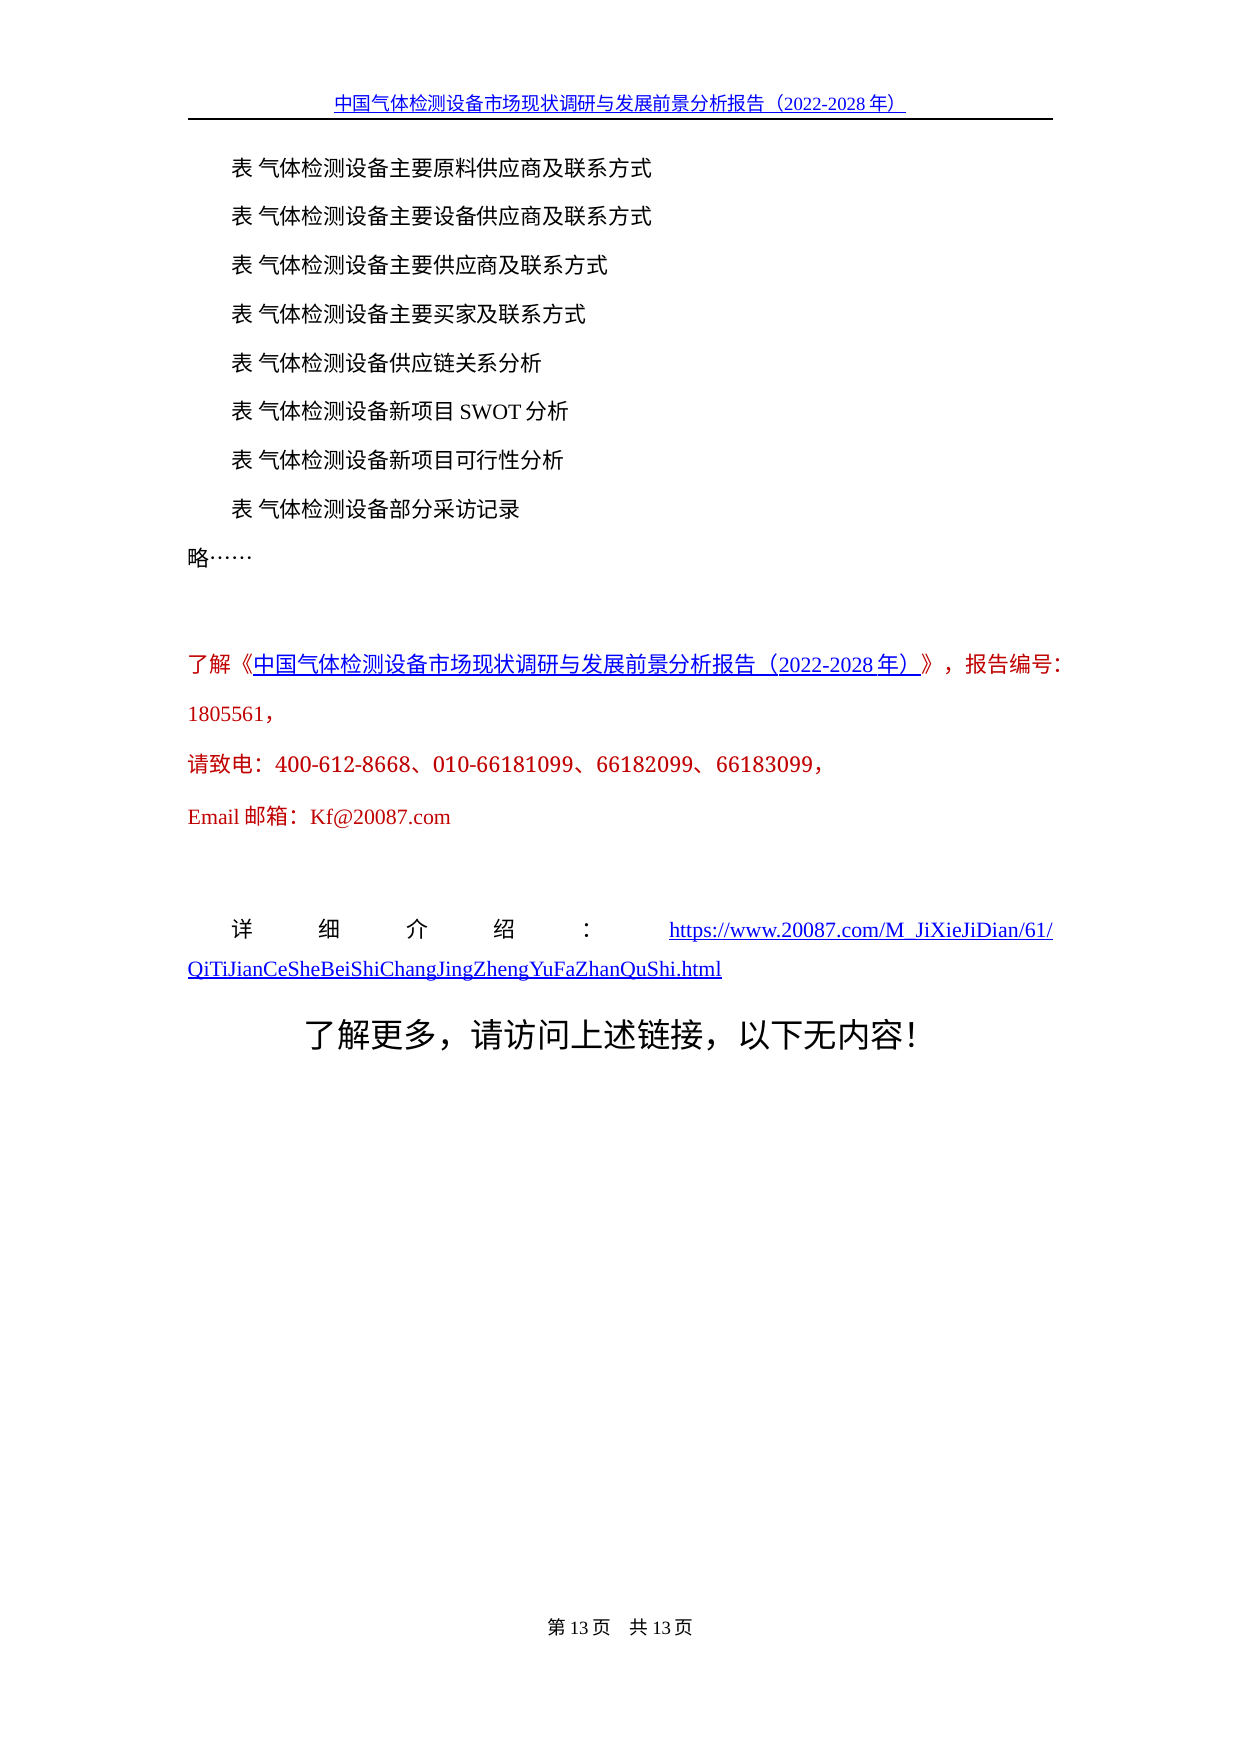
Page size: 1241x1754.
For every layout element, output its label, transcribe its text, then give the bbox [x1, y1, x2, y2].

title 了解更多，请访问上述链接，以下无内容！ [187, 1000, 1053, 1065]
text 详细介绍：https://www.20087.com/M_JiXieJiDian/61/QiTiJianCeSheBeiShiChangJingZhengYuFaZhanQuShi.html [187, 911, 1053, 984]
text 请致电：400-612-8668、010-66181099、66182099、66183099， [187, 747, 1053, 779]
text 了解《中国气体检测设备市场现状调研与发展前景分析报告（2022-2028年）》，报告编号：1805561， [187, 647, 1053, 728]
text Email邮箱：Kf@20087.com [187, 798, 1053, 831]
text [187, 150, 1053, 573]
